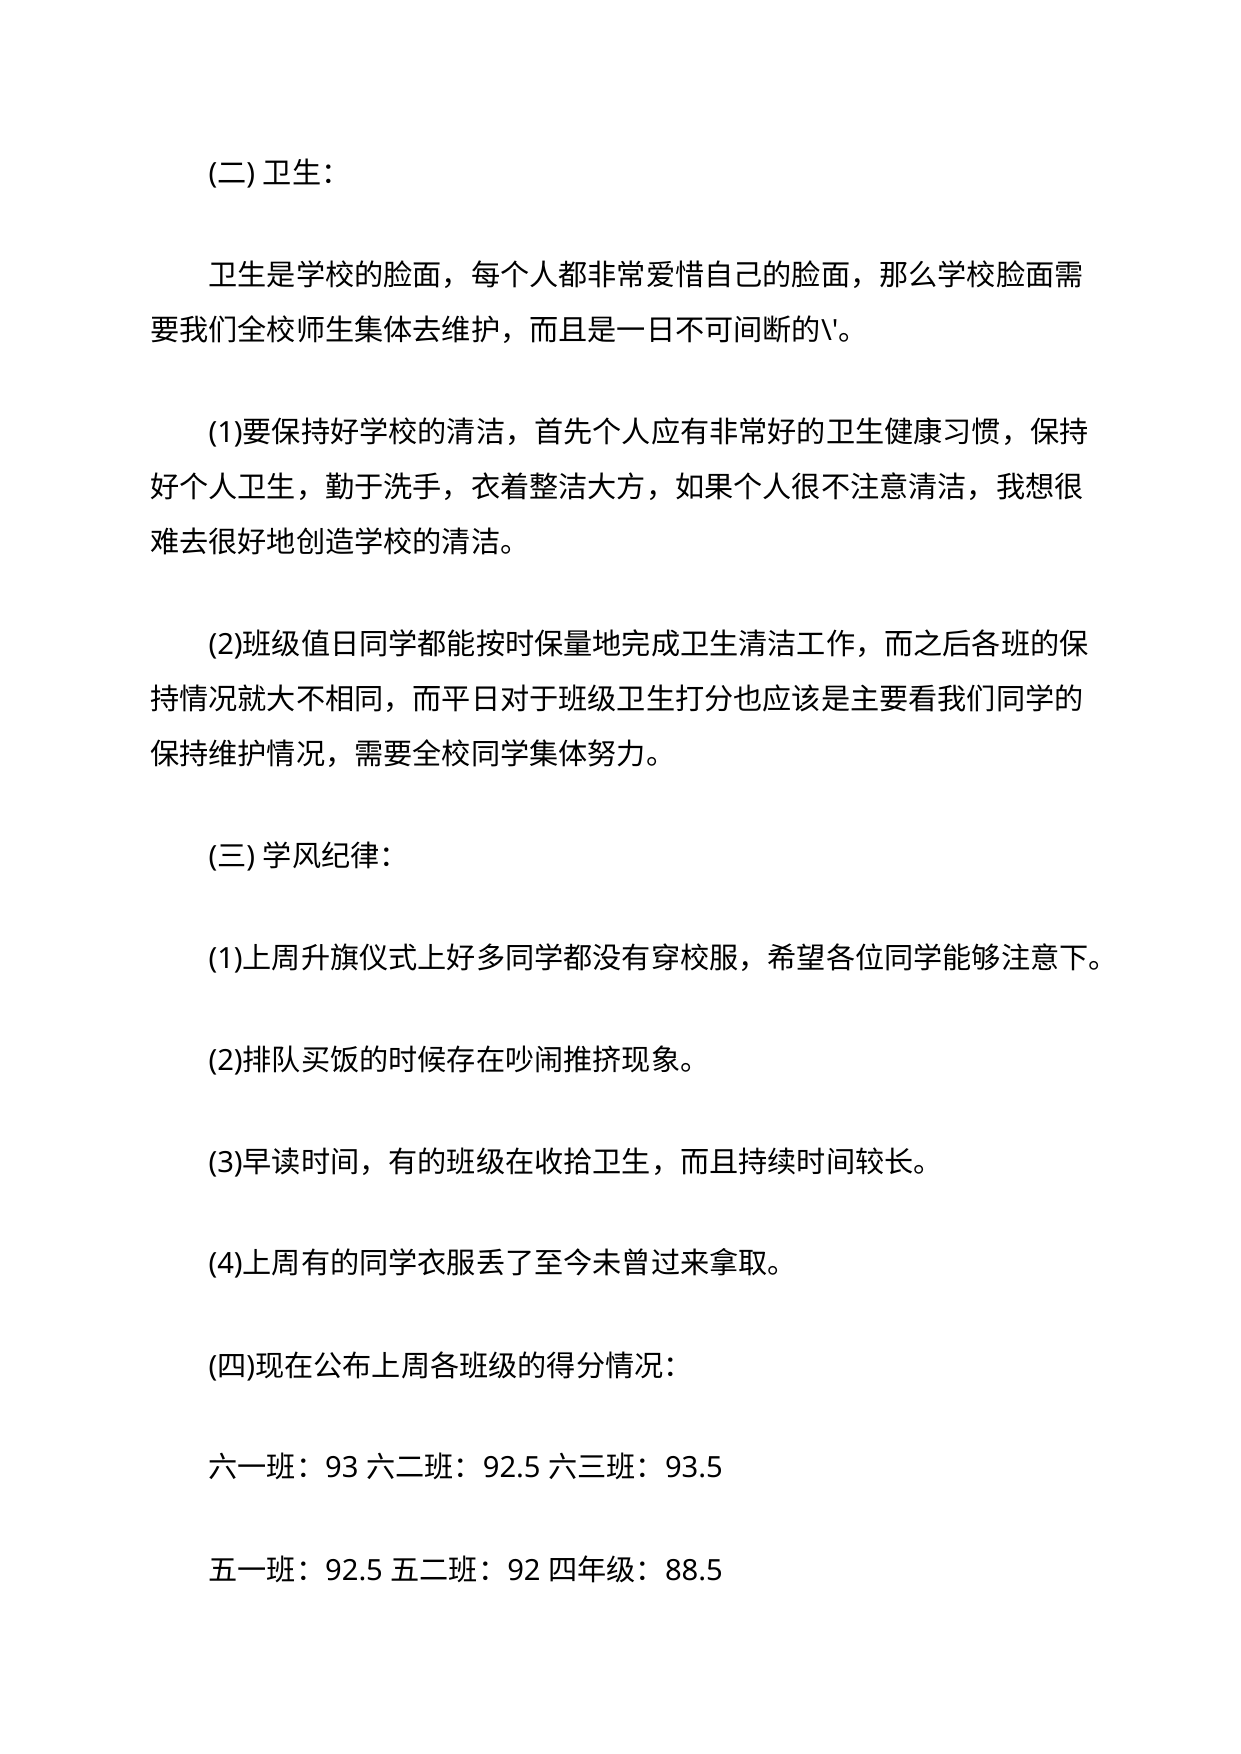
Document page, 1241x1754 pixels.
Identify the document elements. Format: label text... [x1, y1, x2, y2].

text (二) 卫生： [150, 150, 1090, 192]
text (2)排队买饭的时候存在吵闹推挤现象。 [150, 1036, 1090, 1078]
text (四)现在公布上周各班级的得分情况： [150, 1342, 1090, 1384]
text 卫生是学校的脸面，每个人都非常爱惜自己的脸面，那么学校脸面需要我们全校师生集体去维护，而且是一日不可间断的\'。 [150, 252, 1090, 349]
text (1)上周升旗仪式上好多同学都没有穿校服，希望各位同学能够注意下。 [150, 934, 1090, 977]
text (3)早读时间，有的班级在收拾卫生，而且持续时间较长。 [150, 1138, 1090, 1181]
text (4)上周有的同学衣服丢了至今未曾过来拿取。 [150, 1240, 1090, 1282]
text (1)要保持好学校的清洁，首先个人应有非常好的卫生健康习惯，保持好个人卫生，勤于洗手，衣着整洁大方，如果个人很不注意清洁，我想很难去很好地创造学校的清洁。 [150, 409, 1090, 561]
text 六一班：93 六二班：92.5 六三班：93.5 [150, 1444, 1090, 1486]
text 五一班：92.5 五二班：92 四年级：88.5 [150, 1546, 1090, 1588]
text (2)班级值日同学都能按时保量地完成卫生清洁工作，而之后各班的保持情况就大不相同，而平日对于班级卫生打分也应该是主要看我们同学的保持维护情况，需要全校同学集体努力。 [150, 621, 1090, 773]
text (三) 学风纪律： [150, 832, 1090, 874]
